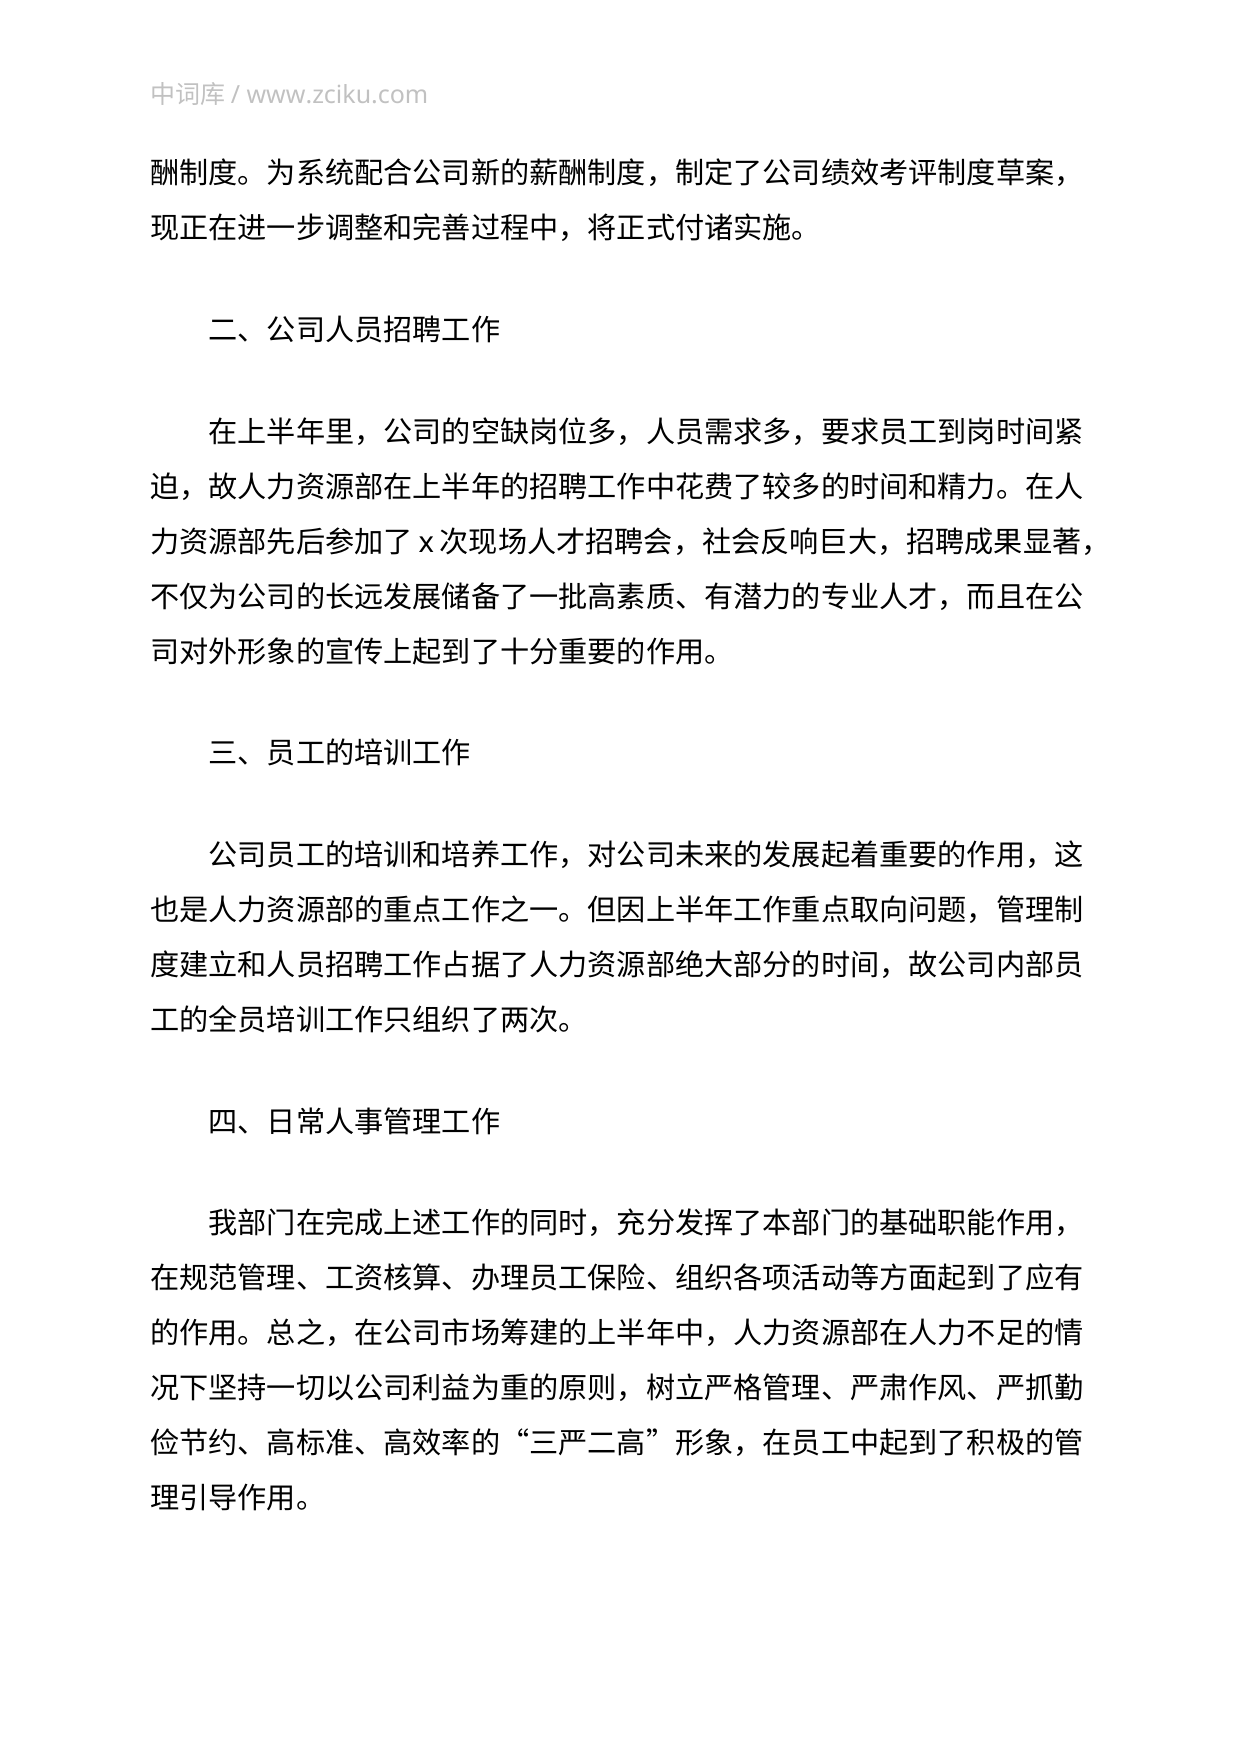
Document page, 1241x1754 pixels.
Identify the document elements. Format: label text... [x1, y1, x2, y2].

text 二、公司人员招聘工作 [150, 307, 1090, 349]
text 我部门在完成上述工作的同时，充分发挥了本部门的基础职能作用，在规范管理、工资核算、办理员工保险、组织各项活动等方面起到了应有的作用。总之，在公司市场筹建的上半年中，人力资源部在人力不足的情况下坚持一切以公司利益为重的原则，树立严格管理、严肃作风、严抓勤俭节约、高标准、高效率的“三严二高”形象，在员工中起到了积极的管理引导作用。 [150, 1200, 1090, 1517]
text 四、日常人事管理工作 [150, 1098, 1090, 1140]
text 公司员工的培训和培养工作，对公司未来的发展起着重要的作用，这也是人力资源部的重点工作之一。但因上半年工作重点取向问题，管理制度建立和人员招聘工作占据了人力资源部绝大部分的时间，故公司内部员工的全员培训工作只组织了两次。 [150, 832, 1090, 1039]
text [150, 150, 1090, 247]
text 在上半年里，公司的空缺岗位多，人员需求多，要求员工到岗时间紧迫，故人力资源部在上半年的招聘工作中花费了较多的时间和精力。在人力资源部先后参加了x次现场人才招聘会，社会反响巨大，招聘成果显著，不仅为公司的长远发展储备了一批高素质、有潜力的专业人才，而且在公司对外形象的宣传上起到了十分重要的作用。 [150, 408, 1090, 670]
text 三、员工的培训工作 [150, 730, 1090, 772]
